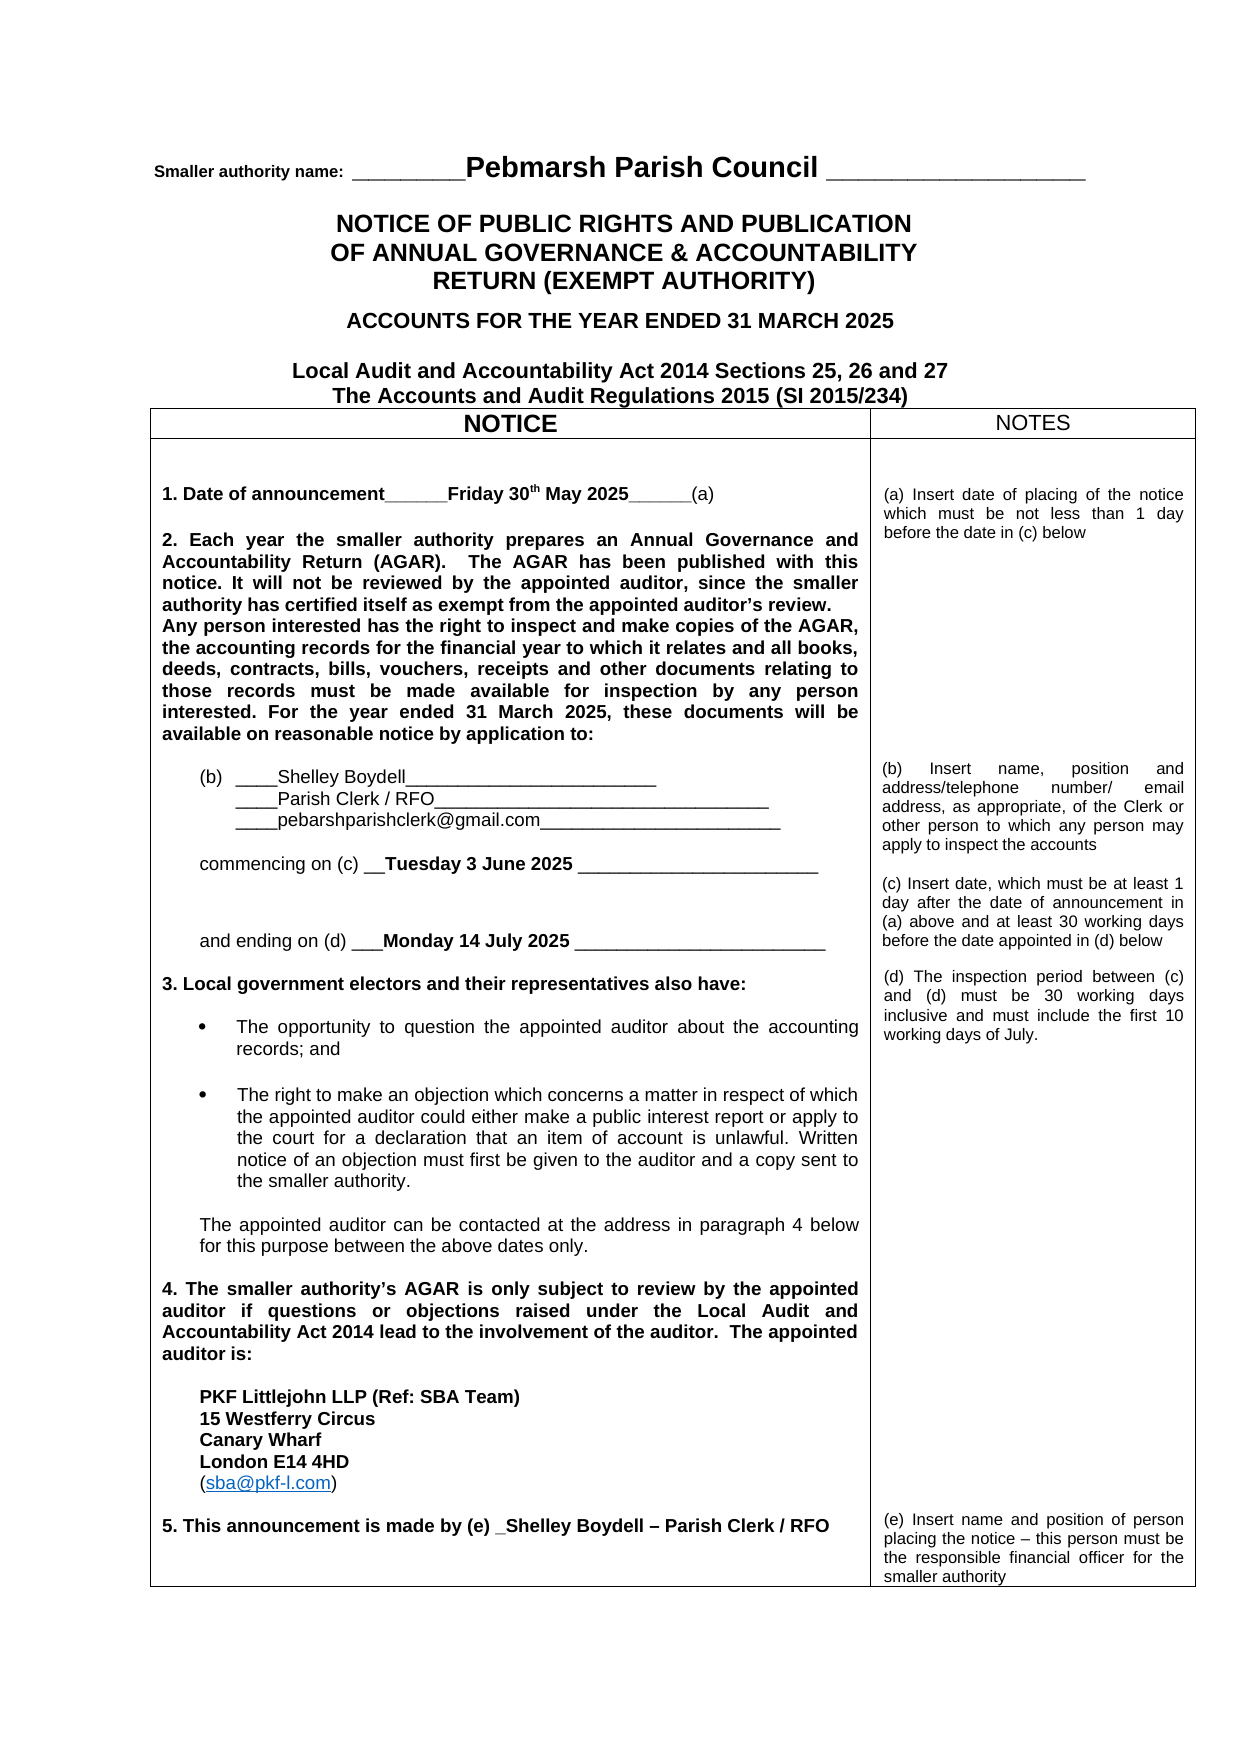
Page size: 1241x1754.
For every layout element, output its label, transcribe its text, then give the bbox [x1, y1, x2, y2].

table_header NOTICE [151, 409, 870, 438]
table_cell (a) Insert date of placing of the notice which must be not less than 1 day before the date in (c) below (b) Insert name, position and address/telephone number/ email address, as appropriate, of the Clerk or other person to which any person may apply to inspect the accounts (c) Insert date, which must be at least 1 day after the date of announcement in (a) above and at least 30 working days before the date appointed in (d) below (d) The inspection period between (c) and (d) must be 30 working days inclusive and must include the first 10 working days of July. (e) Insert name and position of person placing the notice – this person must be the responsible financial officer for the smaller authority [871, 439, 1195, 1586]
text Local Audit and Accountability Act 2014 Sections 25, 26 and 27 [150, 358, 1090, 383]
text ACCOUNTS FOR THE YEAR ENDED 31 MARCH 2025 [150, 307, 1090, 333]
table_header NOTES [871, 409, 1195, 438]
text NOTICE OF PUBLIC RIGHTS AND PUBLICATION OF ANNUAL GOVERNANCE & ACCOUNTABILITY RETURN (EXEMPT AUTHORITY) [327, 209, 921, 295]
text Smaller authority name: _______Pebmarsh Parish Council ________________ [150, 150, 1090, 183]
table_cell 1. Date of announcement______Friday 30th May 2025______(a) 2. Each year the smaller authority prepares an Annual Governance and Accountability Return (AGAR). The AGAR has been published with this notice. It will not be reviewed by the appointed auditor, since the smaller authority has certified itself as exempt from the appointed auditor’s review. Any person interested has the right to inspect and make copies of the AGAR, the accounting records for the financial year to which it relates and all books, deeds, contracts, bills, vouchers, receipts and other documents relating to those records must be made available for inspection by any person interested. For the year ended 31 March 2025, these documents will be available on reasonable notice by application to: (b) ____Shelley Boydell________________________ ____Parish Clerk / RFO________________________________ ____pebarshparishclerk@gmail.com_______________________ commencing on (c) __Tuesday 3 June 2025 _______________________ and ending on (d) ___Monday 14 July 2025 ________________________ 3. Local government electors and their representatives also have: The opportunity to question the appointed auditor about the accounting records; and The right to make an objection which concerns a matter in respect of which the appointed auditor could either make a public interest report or apply to the court for a declaration that an item of account is unlawful. Written notice of an objection must first be given to the auditor and a copy sent to the smaller authority. The appointed auditor can be contacted at the address in paragraph 4 below for this purpose between the above dates only. 4. The smaller authority’s AGAR is only subject to review by the appointed auditor if questions or objections raised under the Local Audit and Accountability Act 2014 lead to the involvement of the auditor. The appointed auditor is: PKF Littlejohn LLP (Ref: SBA Team) 15 Westferry Circus Canary Wharf London E14 4HD (sba@pkf-l.com) 5. This announcement is made by (e) _Shelley Boydell – Parish Clerk / RFO [151, 439, 870, 1586]
text The Accounts and Audit Regulations 2015 (SI 2015/234) [150, 383, 1090, 408]
